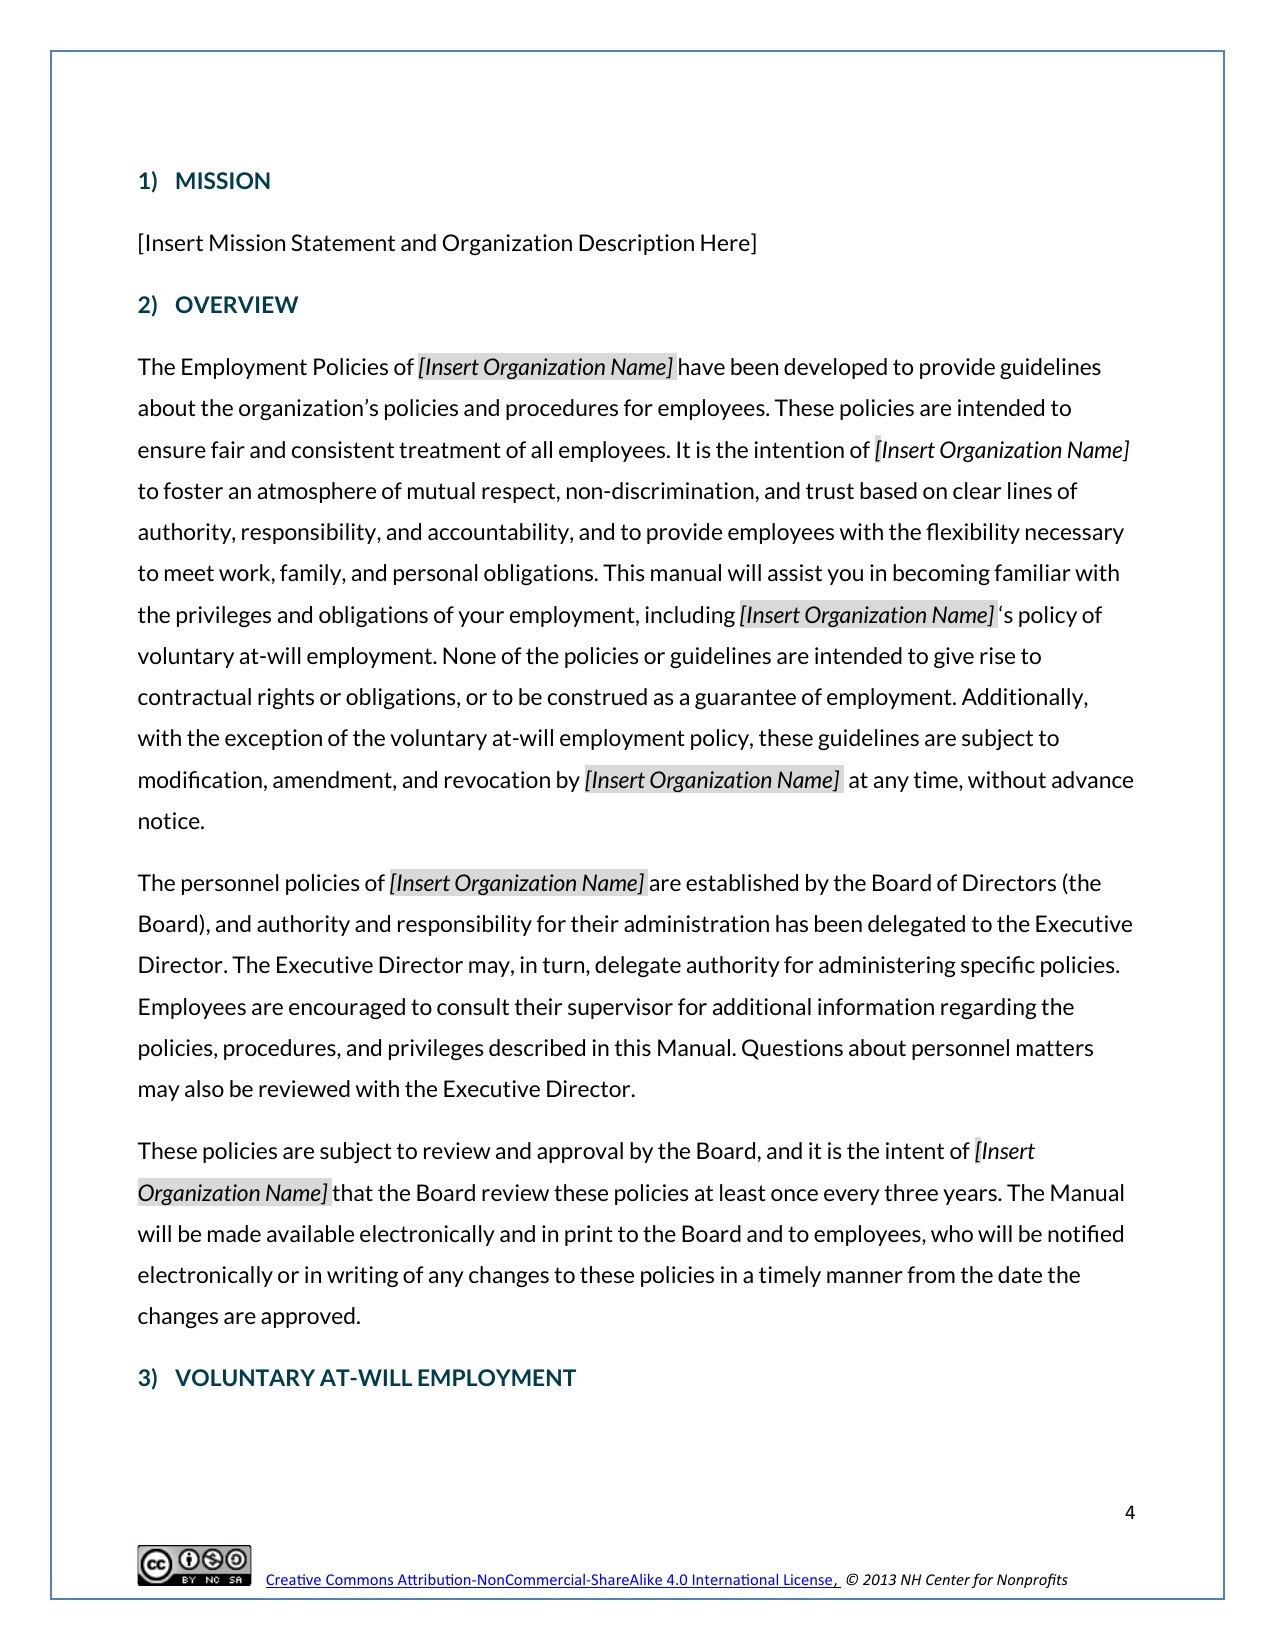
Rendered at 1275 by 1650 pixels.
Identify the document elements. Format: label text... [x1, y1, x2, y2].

text The Employment Policies of have been developed to provide guidelines about the organization’s policies and procedures for employees. These policies are intended to ensure fair and consistent treatment of all employees. It is the intention of to foster an atmosphere of mutual respect, non-discrimination, and trust based on clear lines of authority, responsibility, and accountability, and to provide employees with the flexibility necessary to meet work, family, and personal obligations. This manual will assist you in becoming familiar with the privileges and obligations of your employment, including ‘s policy of voluntary at-will employment. None of the policies or guidelines are intended to give rise to contractual rights or obligations, or to be construed as a guarantee of employment. Additionally, with the exception of the voluntary at-will employment policy, these guidelines are subject to modification, amendment, and revocation by at any time, without advance notice. [137, 353, 1135, 834]
text OVERVIEW [137, 291, 1135, 318]
picture [137, 1545, 252, 1586]
text MISSION [137, 167, 1135, 194]
text VOLUNTARY AT-WILL EMPLOYMENT [137, 1364, 1135, 1392]
text The personnel policies of are established by the Board of Directors (the Board), and authority and responsibility for their administration has been delegated to the Executive Director. The Executive Director may, in turn, delegate authority for administering specific policies. Employees are encouraged to consult their supervisor for additional information regarding the policies, procedures, and privileges described in this Manual. Questions about personnel matters may also be reviewed with the Executive Director. [137, 869, 1135, 1102]
text These policies are subject to review and approval by the Board, and it is the intent of that the Board review these policies at least once every three years. The Manual will be made available electronically and in print to the Board and to employees, who will be notified electronically or in writing of any changes to these policies in a timely manner from the date the changes are approved. [137, 1137, 1135, 1329]
